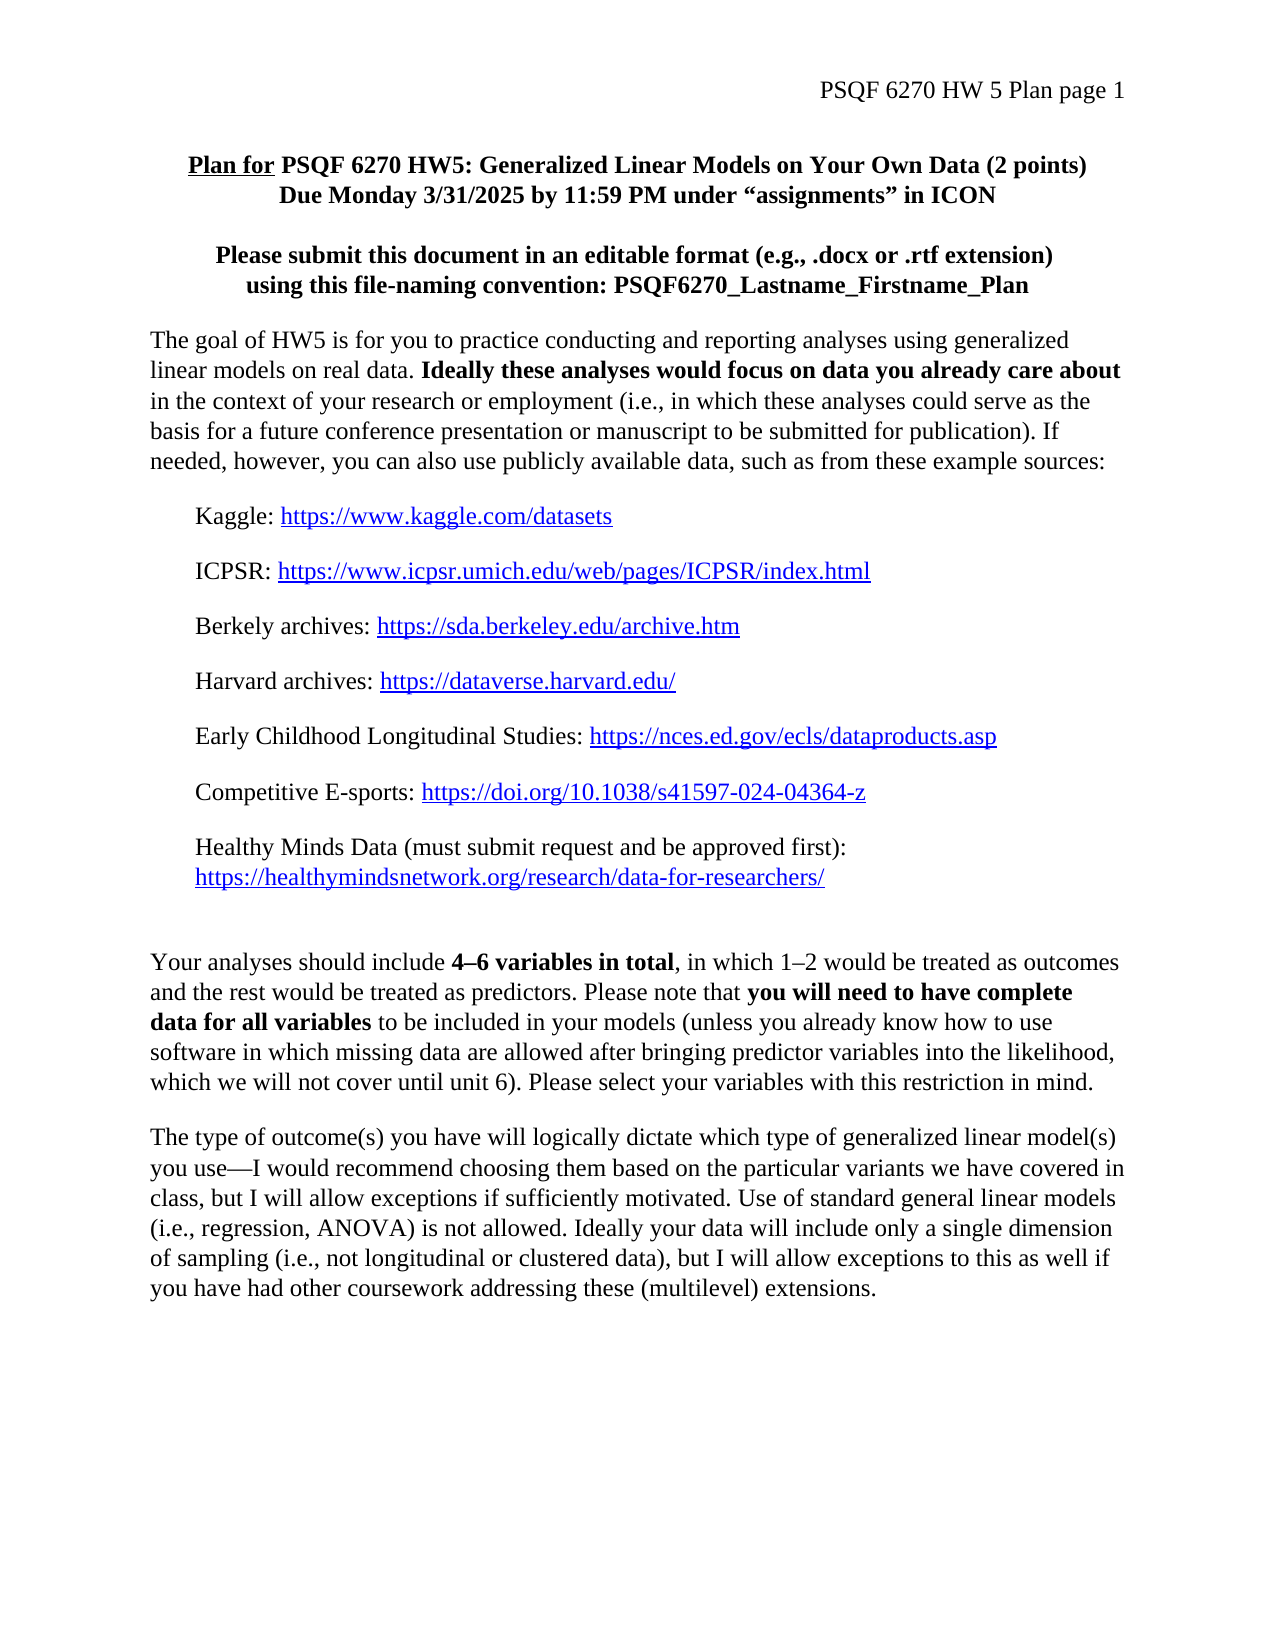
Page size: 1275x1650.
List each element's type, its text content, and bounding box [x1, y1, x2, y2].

text Harvard archives: https://dataverse.harvard.edu/ [195, 666, 1125, 695]
text Healthy Minds Data (must submit request and be approved first): https://healthymindsnetwork.org/research/data-for-researchers/ [195, 832, 1125, 891]
text Berkely archives: https://sda.berkeley.edu/archive.htm [195, 611, 1125, 640]
text Kaggle: https://www.kaggle.com/datasets [195, 501, 1125, 530]
text The goal of HW5 is for you to practice conducting and reporting analyses using generalized linear models on real data. Ideally these analyses would focus on data you already care about in the context of your research or employment (i.e., in which these analyses could serve as the basis for a future conference presentation or manuscript to be submitted for publication). If needed, however, you can also use publicly available data, such as from these example sources: [150, 326, 1125, 475]
text Plan for PSQF 6270 HW5: Generalized Linear Models on Your Own Data (2 points) Due Monday 3/31/2025 by 11:59 PM under “assignments” in ICON Please submit this document in an editable format (e.g., .docx or .rtf extension) using this file-naming convention: PSQF6270_Lastname_Firstname_Plan [150, 150, 1125, 299]
text Early Childhood Longitudinal Studies: https://nces.ed.gov/ecls/dataproducts.asp [195, 721, 1125, 750]
text Your analyses should include 4–6 variables in total, in which 1–2 would be treated as outcomes and the rest would be treated as predictors. Please note that you will need to have complete data for all variables to be included in your models (unless you already know how to use software in which missing data are allowed after bringing predictor variables into the likelihood, which we will not cover until unit 6). Please select your variables with this restriction in mind. [150, 917, 1125, 1096]
text Competitive E-sports: https://doi.org/10.1038/s41597-024-04364-z [195, 777, 1125, 805]
text ICPSR: https://www.icpsr.umich.edu/web/pages/ICPSR/index.html [195, 556, 1125, 585]
text The type of outcome(s) you have will logically dictate which type of generalized linear model(s) you use—I would recommend choosing them based on the particular variants we have covered in class, but I will allow exceptions if sufficiently motivated. Use of standard general linear models (i.e., regression, ANOVA) is not allowed. Ideally your data will include only a single dimension of sampling (i.e., not longitudinal or clustered data), but I will allow exceptions to this as well if you have had other coursework addressing these (multilevel) extensions. [150, 1122, 1125, 1302]
